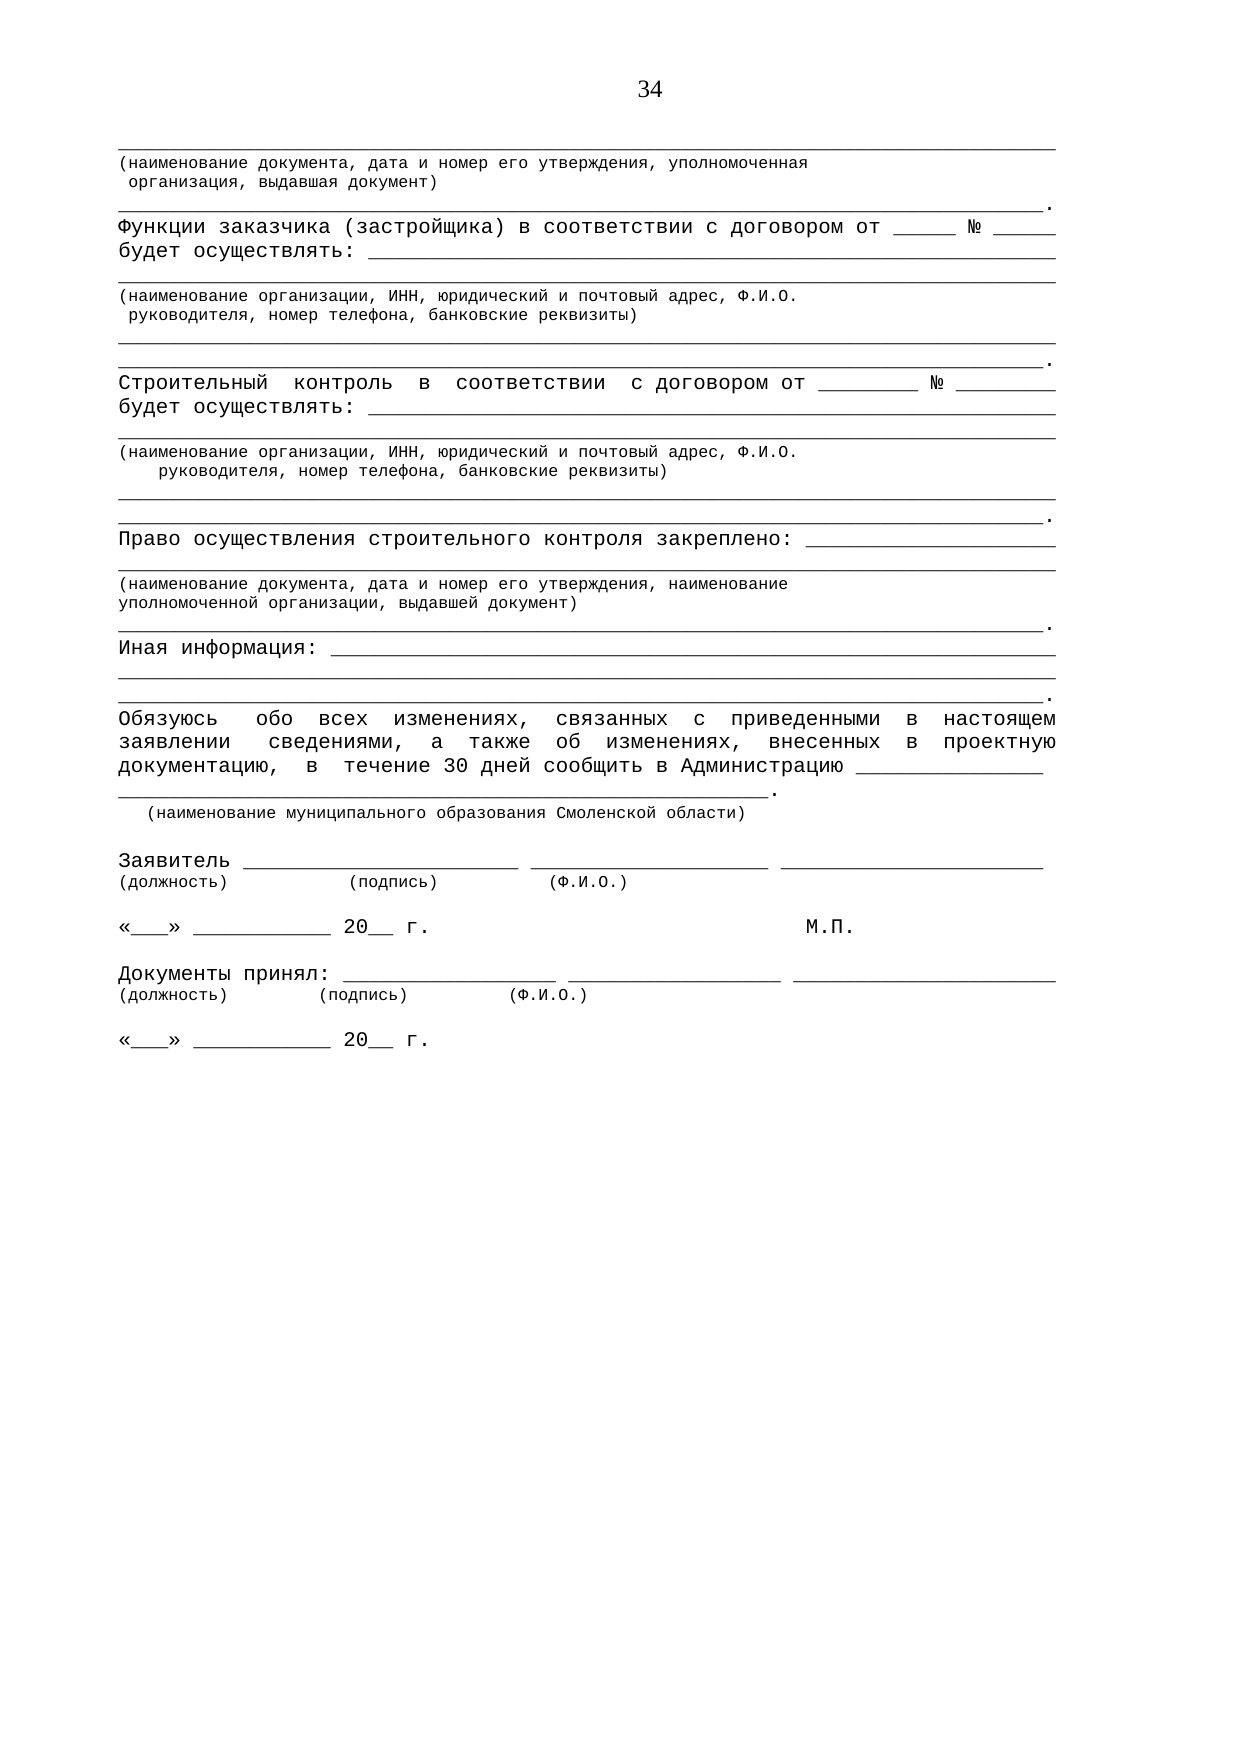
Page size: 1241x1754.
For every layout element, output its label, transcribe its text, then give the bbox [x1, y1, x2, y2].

text __________________________________________________________________________. [118, 684, 1181, 708]
text руководителя, номер телефона, банковские реквизиты) [118, 462, 1181, 481]
text Иная информация: __________________________________________________________ [118, 637, 1181, 661]
text (должность) (подпись) (Ф.И.О.) [118, 873, 1181, 892]
text уполномоченной организации, выдавшей документ) [118, 594, 1181, 613]
text «___» ___________ 20__ г. М.П. [118, 916, 1181, 939]
text ___________________________________________________________________________ [118, 264, 1181, 287]
text ____________________________________________________. [118, 779, 1181, 802]
text Функции заказчика (застройщика) в соответствии с договором от _____ № _____ [118, 216, 1181, 240]
text (наименование организации, ИНН, юридический и почтовый адрес, Ф.И.О. [118, 443, 1181, 462]
text ___________________________________________________________________________ [118, 325, 1181, 349]
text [118, 131, 1181, 155]
text заявлении сведениями, а также об изменениях, внесенных в проектную [118, 731, 1181, 755]
text (должность) (подпись) (Ф.И.О.) [118, 987, 1181, 1006]
text Обязуюсь обо всех изменениях, связанных с приведенными в настоящем [118, 708, 1181, 731]
text руководителя, номер телефона, банковские реквизиты) [118, 306, 1181, 325]
text Строительный контроль в соответствии с договором от ________ № ________ [118, 372, 1181, 396]
text __________________________________________________________________________. [118, 613, 1181, 637]
text ___________________________________________________________________________ [118, 419, 1181, 443]
text будет осуществлять: _______________________________________________________ [118, 396, 1181, 419]
text ___________________________________________________________________________ [118, 661, 1181, 684]
text организация, выдавшая документ) [118, 174, 1181, 193]
text Право осуществления строительного контроля закреплено: ____________________ [118, 528, 1181, 552]
text (наименование документа, дата и номер его утверждения, наименование [118, 576, 1181, 594]
text Заявитель ______________________ ___________________ _____________________ [118, 850, 1181, 873]
text ___________________________________________________________________________ [118, 481, 1181, 504]
text (наименование документа, дата и номер его утверждения, уполномоченная [118, 155, 1181, 174]
text ___________________________________________________________________________ [118, 552, 1181, 576]
text __________________________________________________________________________. [118, 193, 1181, 216]
text __________________________________________________________________________. [118, 504, 1181, 528]
text (наименование организации, ИНН, юридический и почтовый адрес, Ф.И.О. [118, 287, 1181, 306]
text документацию, в течение 30 дней сообщить в Администрацию _______________ [118, 755, 1181, 779]
text будет осуществлять: _______________________________________________________ [118, 240, 1181, 264]
text __________________________________________________________________________. [118, 349, 1181, 372]
text «___» ___________ 20__ г. [118, 1029, 1181, 1053]
text Документы принял: _________________ _________________ _____________________ [118, 963, 1181, 987]
